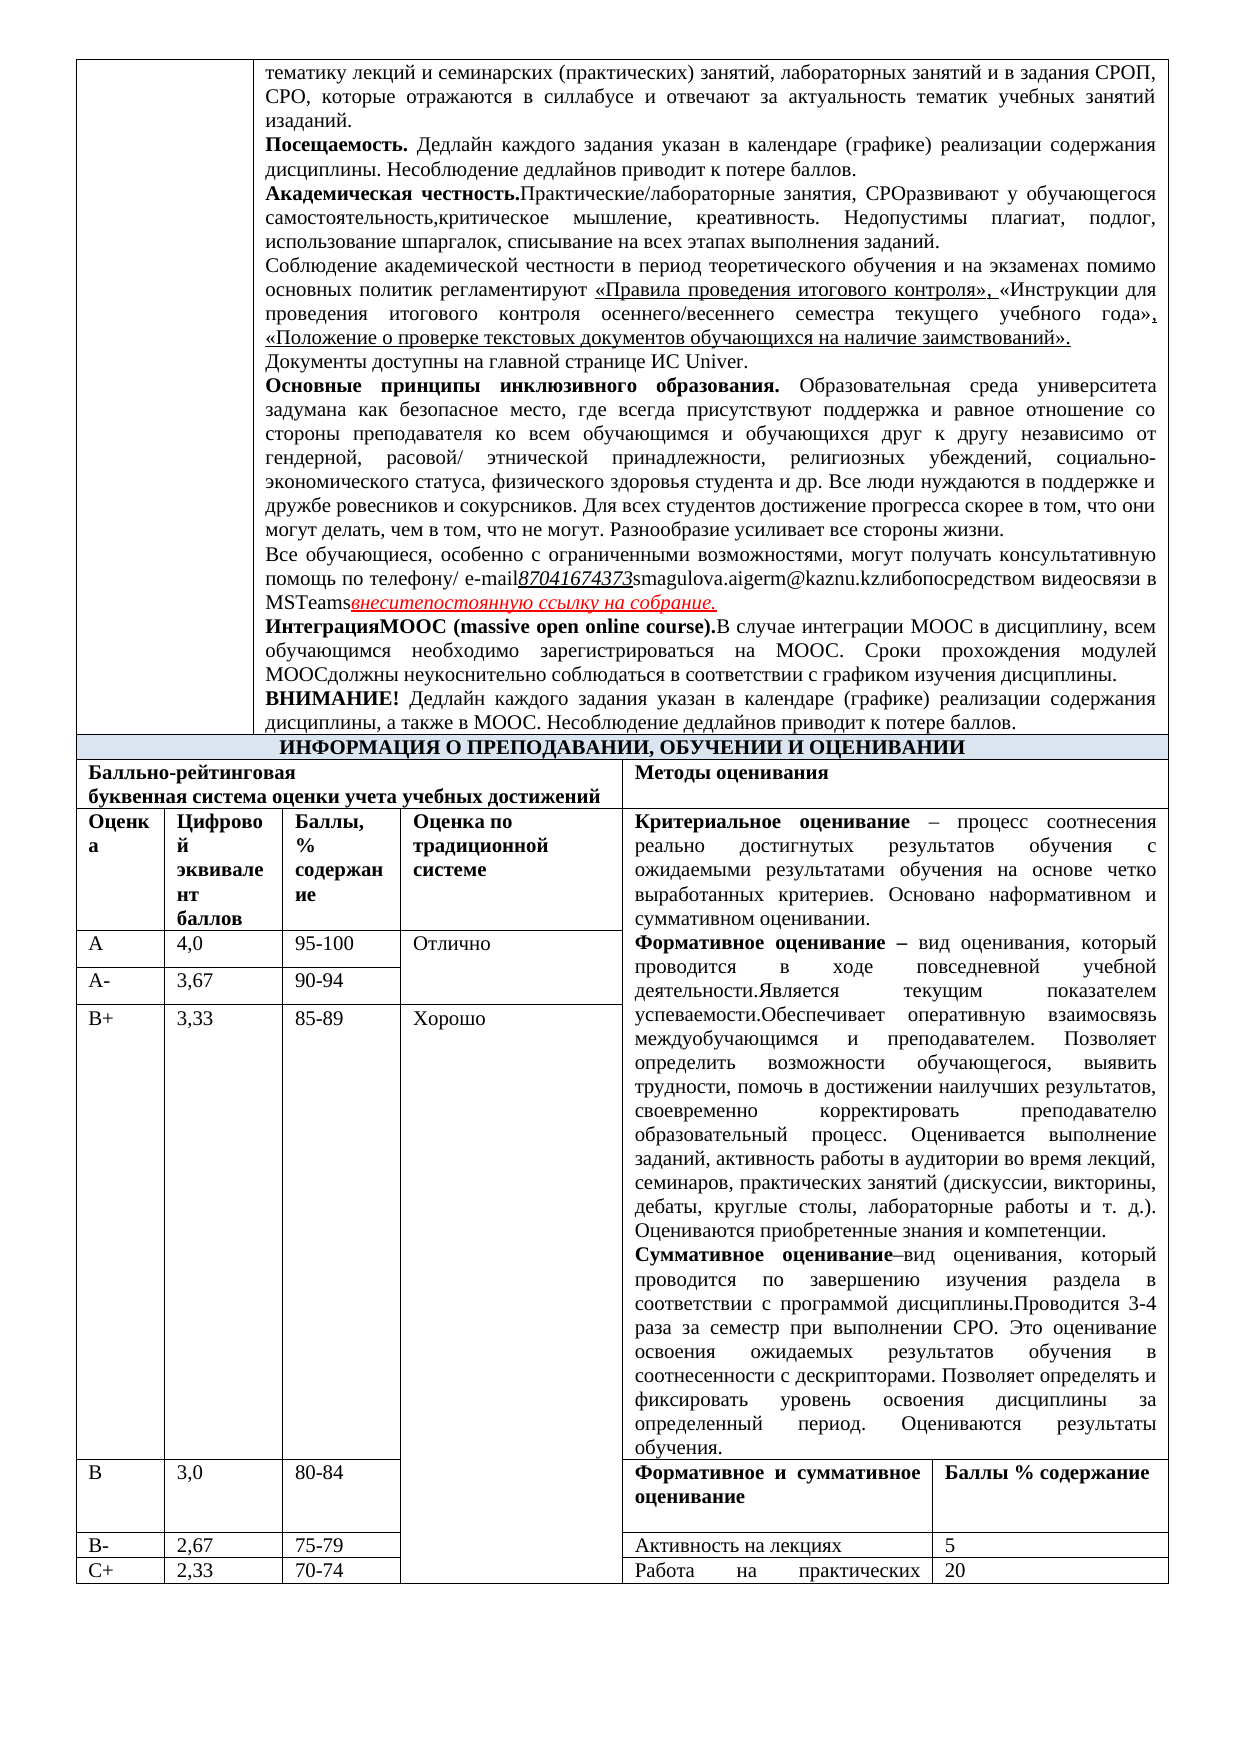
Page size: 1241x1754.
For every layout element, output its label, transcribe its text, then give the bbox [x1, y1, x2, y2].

table_cell 2,67 [165, 1533, 282, 1557]
table_cell 90-94 [283, 968, 400, 1004]
table_cell 3,33 [165, 1005, 282, 1459]
table_cell 3,67 [165, 968, 282, 1004]
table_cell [623, 1558, 932, 1582]
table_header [77, 60, 253, 734]
table_cell Методы оценивания [623, 760, 1168, 808]
table_cell A [77, 931, 164, 967]
table_cell Баллы, % содержание [283, 809, 400, 929]
table_cell 5 [933, 1533, 1168, 1557]
table_cell 95-100 [283, 931, 400, 967]
table_cell 3,0 [165, 1460, 282, 1532]
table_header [254, 60, 1168, 734]
table_cell 4,0 [165, 931, 282, 967]
table_cell C+ [77, 1558, 164, 1582]
table_cell 75-79 [283, 1533, 400, 1557]
table_cell 2,33 [165, 1558, 282, 1582]
table_cell ИНФОРМАЦИЯ О ПРЕПОДАВАНИИ, ОБУЧЕНИИ И ОЦЕНИВАНИИ [77, 735, 1168, 759]
table_cell Баллы % содержание [933, 1460, 1168, 1532]
table_cell Балльно-рейтинговая буквенная система оценки учета учебных достижений [77, 760, 622, 808]
table_cell Критериальное оценивание – процесс соотнесения реально достигнутых результатов обучения с ожидаемыми результатами обучения на основе четко выработанных критериев. Основано наформативном и суммативном оценивании. Формативное оценивание – вид оценивания, который проводится в ходе повседневной учебной деятельности.Является текущим показателем успеваемости.Обеспечивает оперативную взаимосвязь междуобучающимся и преподавателем. Позволяет определить возможности обучающегося, выявить трудности, помочь в достижении наилучших результатов, своевременно корректировать преподавателю образовательный процесс. Оценивается выполнение заданий, активность работы в аудитории во время лекций, семинаров, практических занятий (дискуссии, викторины, дебаты, круглые столы, лабораторные работы и т. д.). Оцениваются приобретенные знания и компетенции. Суммативное оценивание–вид оценивания, который проводится по завершению изучения раздела в соответствии с программой дисциплины.Проводится 3-4 раза за семестр при выполнении СРО. Это оценивание освоения ожидаемых результатов обучения в соотнесенности с дескрипторами. Позволяет определять и фиксировать уровень освоения дисциплины за определенный период. Оцениваются результаты обучения. [623, 809, 1168, 1459]
table_cell Формативное и суммативное оценивание [623, 1460, 932, 1532]
table_cell Оценка [77, 809, 164, 929]
table_cell Цифровой эквивалент баллов [165, 809, 282, 929]
table_cell B+ [77, 1005, 164, 1459]
table_cell Активность на лекциях [623, 1533, 932, 1557]
table_cell 80-84 [283, 1460, 400, 1532]
table_cell Отлично [401, 931, 622, 1004]
table_cell 20 [933, 1558, 1168, 1582]
table_cell 70-74 [283, 1558, 400, 1582]
table_cell Хорошо [401, 1005, 622, 1582]
table_cell 85-89 [283, 1005, 400, 1459]
table_cell A- [77, 968, 164, 1004]
table_cell Оценка по традиционной системе [401, 809, 622, 929]
table_cell B [77, 1460, 164, 1532]
table_cell B- [77, 1533, 164, 1557]
